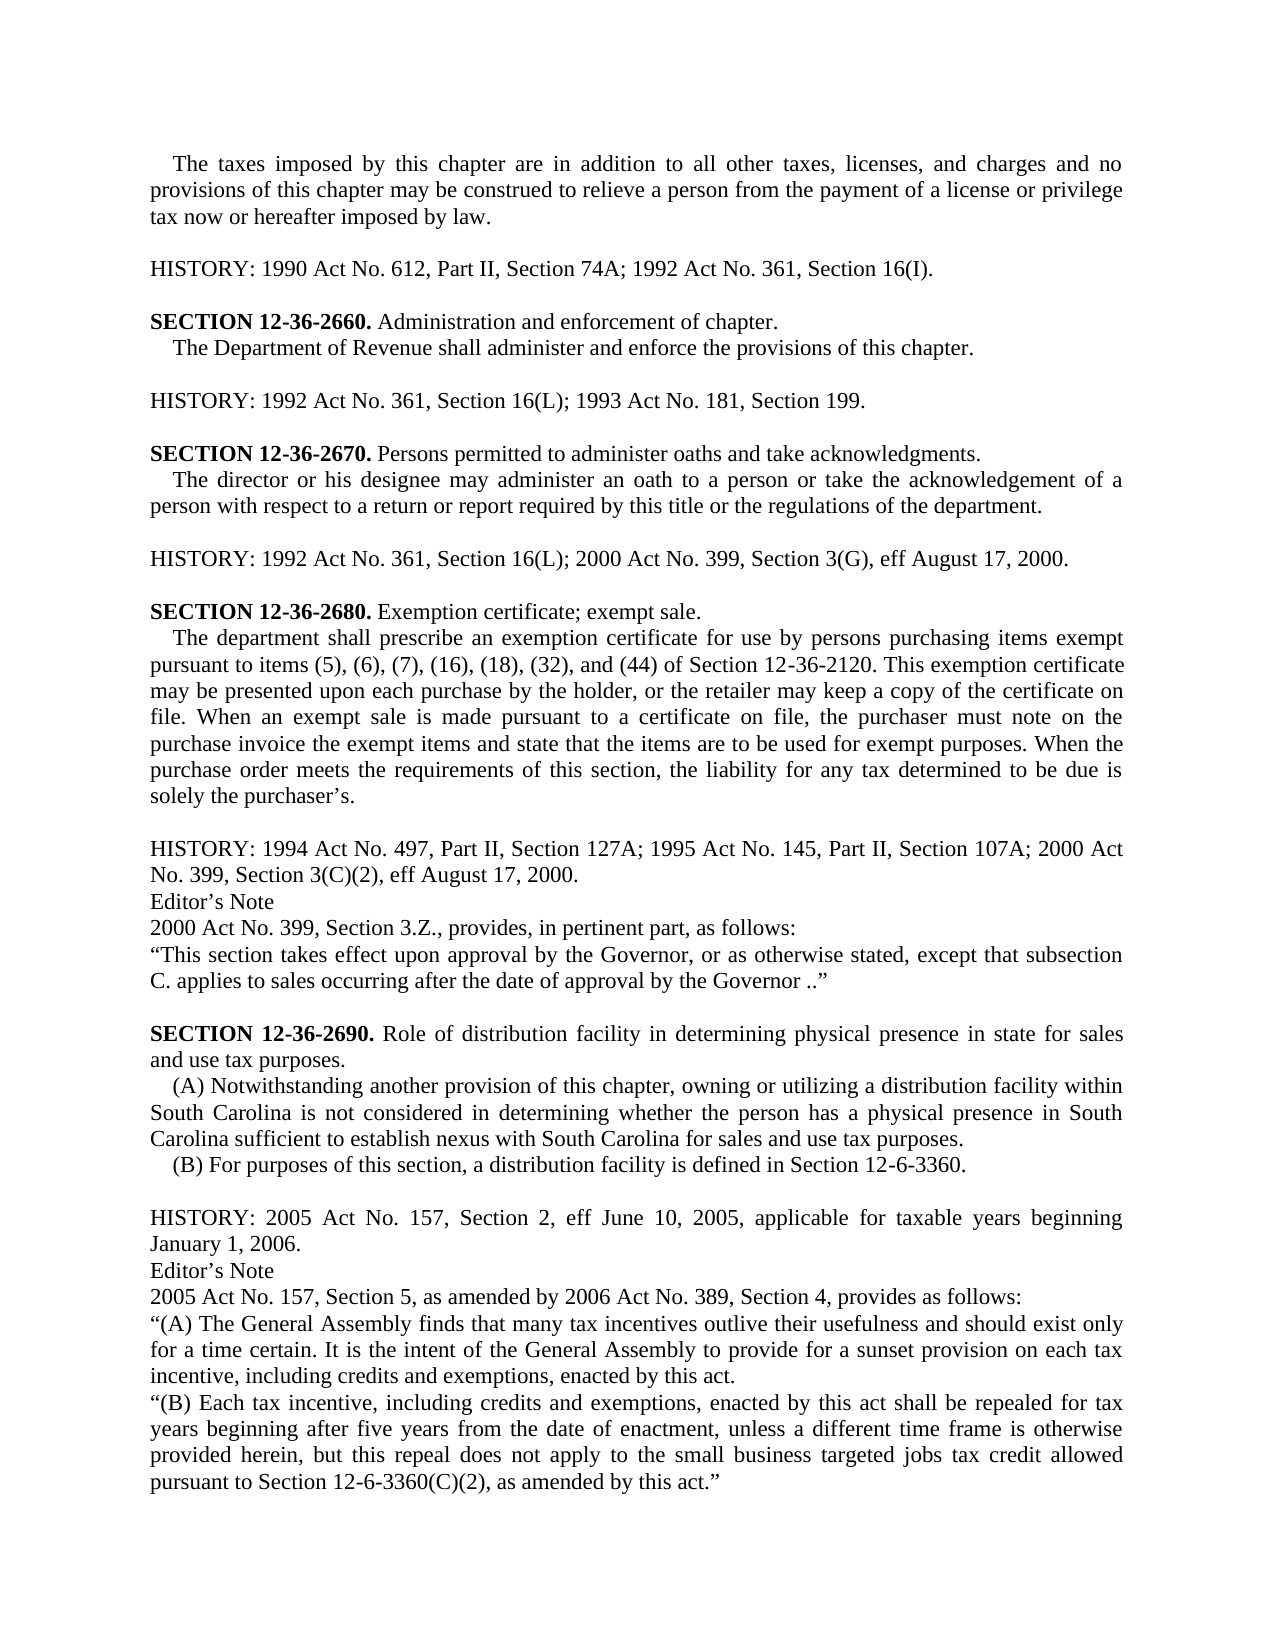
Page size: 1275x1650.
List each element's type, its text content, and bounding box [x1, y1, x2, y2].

text (A) Notwithstanding another provision of this chapter, owning or utilizing a distribution facility within South Carolina is not considered in determining whether the person has a physical presence in South Carolina sufficient to establish nexus with South Carolina for sales and use tax purposes. [150, 1072, 1125, 1151]
text 2005 Act No. 157, Section 5, as amended by 2006 Act No. 389, Section 4, provides as follows: [150, 1283, 1125, 1309]
text The department shall prescribe an exemption certificate for use by persons purchasing items exempt pursuant to items (5), (6), (7), (16), (18), (32), and (44) of Section 12-36-2120. This exemption certificate may be presented upon each purchase by the holder, or the retailer may keep a copy of the certificate on file. When an exempt sale is made pursuant to a certificate on file, the purchaser must note on the purchase invoice the exempt items and state that the items are to be used for exempt purposes. When the purchase order meets the requirements of this section, the liability for any tax determined to be due is solely the purchaser’s. [150, 624, 1125, 809]
text (B) For purposes of this section, a distribution facility is defined in Section 12-6-3360. [150, 1151, 1125, 1178]
text SECTION 12-36-2680. Exemption certificate; exempt sale. [150, 598, 1125, 624]
text The Department of Revenue shall administer and enforce the provisions of this chapter. [150, 334, 1125, 361]
text “(B) Each tax incentive, including credits and exemptions, enacted by this act shall be repealed for tax years beginning after five years from the date of enactment, unless a different time frame is otherwise provided herein, but this repeal does not apply to the small business targeted jobs tax credit allowed pursuant to Section 12-6-3360(C)(2), as amended by this act.” [150, 1389, 1125, 1494]
text The director or his designee may administer an oath to a person or take the acknowledgement of a person with respect to a return or report required by this title or the regulations of the department. [150, 466, 1125, 519]
text HISTORY: 2005 Act No. 157, Section 2, eff June 10, 2005, applicable for taxable years beginning January 1, 2006. [150, 1204, 1125, 1257]
text HISTORY: 1992 Act No. 361, Section 16(L); 2000 Act No. 399, Section 3(G), eff August 17, 2000. [150, 545, 1125, 572]
text Editor’s Note [150, 888, 1125, 914]
text SECTION 12-36-2660. Administration and enforcement of chapter. [150, 308, 1125, 334]
text “(A) The General Assembly finds that many tax incentives outlive their usefulness and should exist only for a time certain. It is the intent of the General Assembly to provide for a sunset provision on each tax incentive, including credits and exemptions, enacted by this act. [150, 1309, 1125, 1389]
text HISTORY: 1994 Act No. 497, Part II, Section 127A; 1995 Act No. 145, Part II, Section 107A; 2000 Act No. 399, Section 3(C)(2), eff August 17, 2000. [150, 835, 1125, 888]
text “This section takes effect upon approval by the Governor, or as otherwise stated, except that subsection C. applies to sales occurring after the date of approval by the Governor ..” [150, 941, 1125, 993]
text SECTION 12-36-2670. Persons permitted to administer oaths and take acknowledgments. [150, 440, 1125, 466]
text The taxes imposed by this chapter are in addition to all other taxes, licenses, and charges and no provisions of this chapter may be construed to relieve a person from the payment of a license or privilege tax now or hereafter imposed by law. [150, 150, 1125, 229]
text 2000 Act No. 399, Section 3.Z., provides, in pertinent part, as follows: [150, 914, 1125, 941]
text SECTION 12-36-2690. Role of distribution facility in determining physical presence in state for sales and use tax purposes. [150, 1020, 1125, 1072]
text Editor’s Note [150, 1257, 1125, 1283]
text HISTORY: 1992 Act No. 361, Section 16(L); 1993 Act No. 181, Section 199. [150, 387, 1125, 413]
text HISTORY: 1990 Act No. 612, Part II, Section 74A; 1992 Act No. 361, Section 16(I). [150, 255, 1125, 282]
